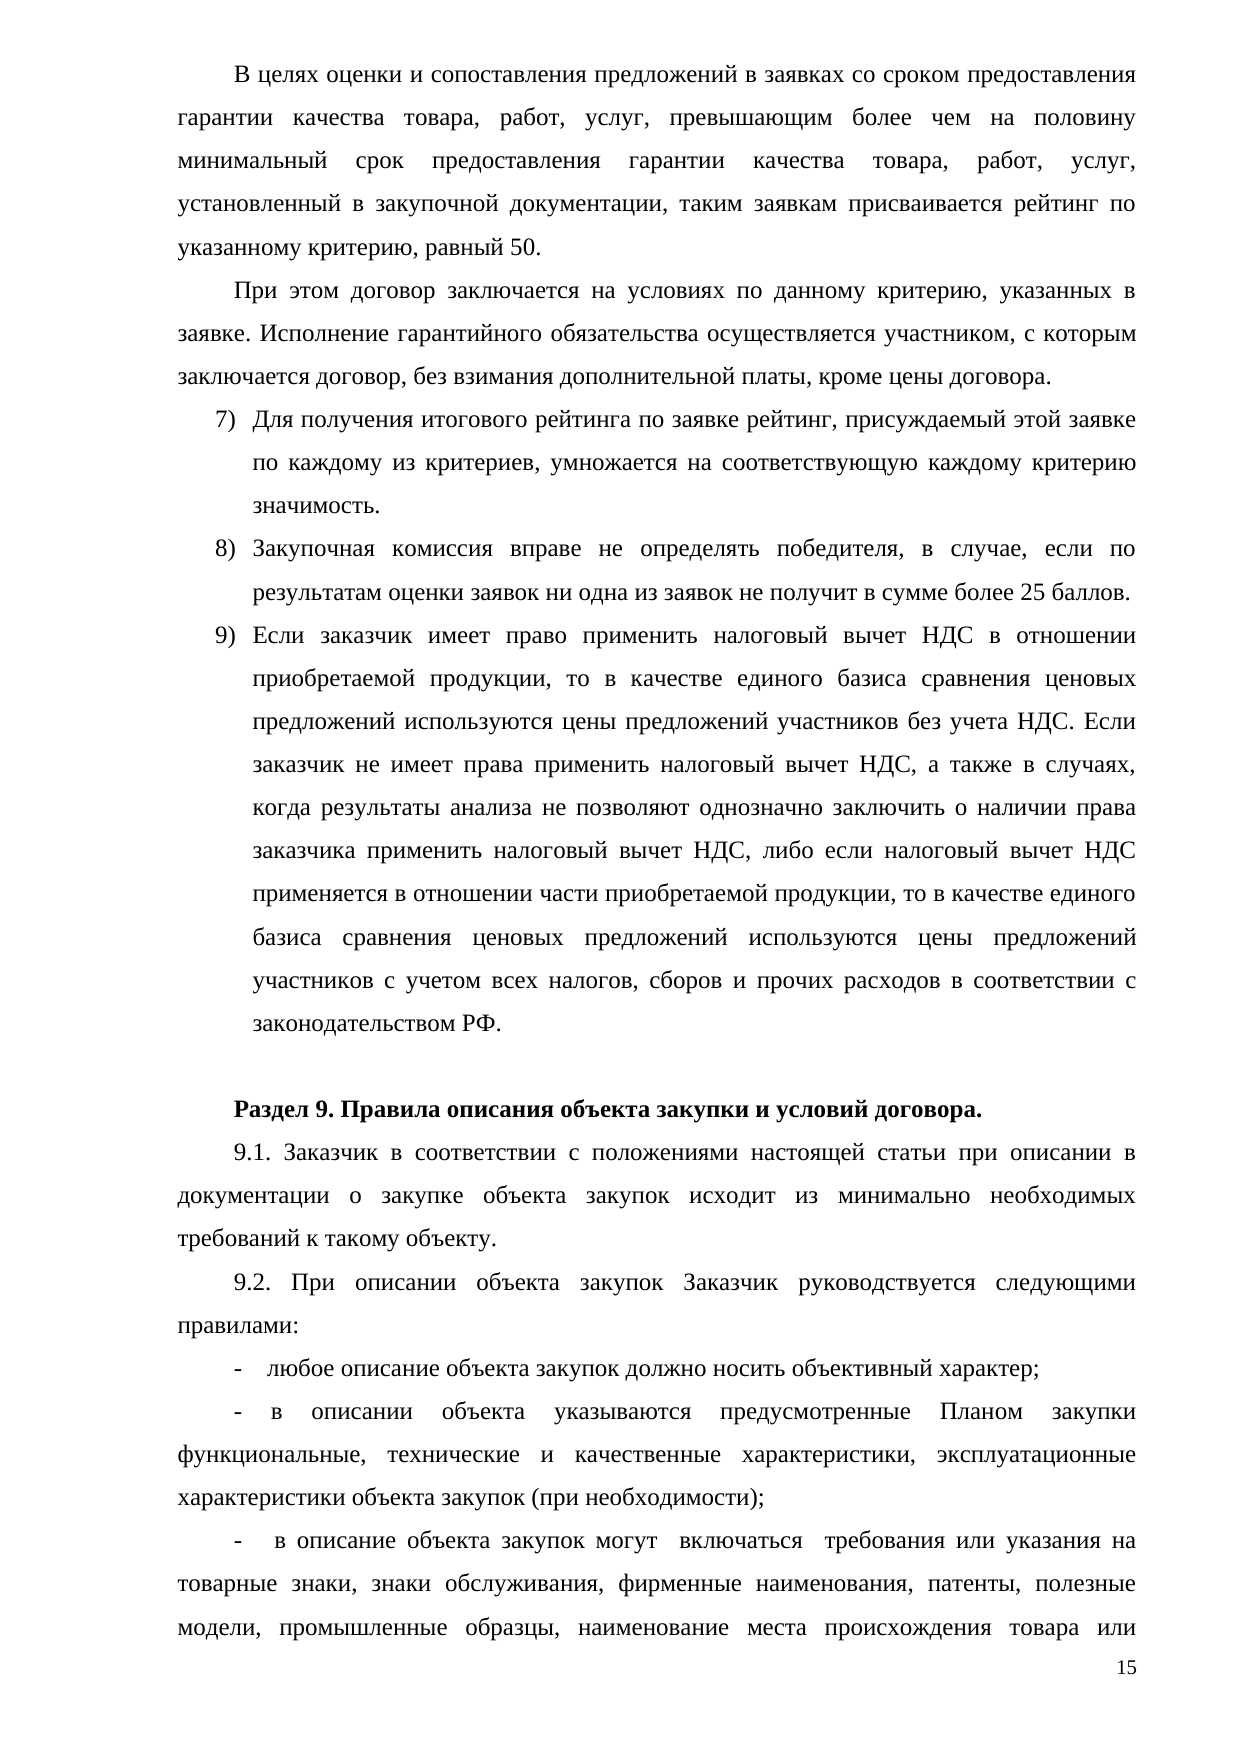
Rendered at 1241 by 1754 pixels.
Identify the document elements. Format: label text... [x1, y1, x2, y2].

text - в описании объекта указываются предусмотренные Планом закупки функциональные, технические и качественные характеристики, эксплуатационные характеристики объекта закупок (при необходимости); [177, 1396, 1137, 1511]
text - любое описание объекта закупок должно носить объективный характер; [177, 1353, 1137, 1382]
text В целях оценки и сопоставления предложений в заявках со сроком предоставления гарантии качества товара, работ, услуг, превышающим более чем на половину минимальный срок предоставления гарантии качества товара, работ, услуг, установленный в закупочной документации, таким заявкам присваивается рейтинг по указанному критерию, равный 50. [177, 59, 1137, 260]
list Если заказчик имеет право применить налоговый вычет НДС в отношении приобретаемой продукции, то в качестве единого базиса сравнения ценовых предложений используются цены предложений участников без учета НДС. Если заказчик не имеет права применить налоговый вычет НДС, а также в случаях, когда результаты анализа не позволяют однозначно заключить о наличии права заказчика применить налоговый вычет НДС, либо если налоговый вычет НДС применяется в отношении части приобретаемой продукции, то в качестве единого базиса сравнения ценовых предложений используются цены предложений участников с учетом всех налогов, сборов и прочих расходов в соответствии с законодательством РФ. [215, 620, 1137, 1037]
list Для получения итогового рейтинга по заявке рейтинг, присуждаемый этой заявке по каждому из критериев, умножается на соответствующую каждому критерию значимость. [215, 404, 1137, 519]
text При этом договор заключается на условиях по данному критерию, указанных в заявке. Исполнение гарантийного обязательства осуществляется участником, с которым заключается договор, без взимания дополнительной платы, кроме цены договора. [177, 275, 1137, 390]
list Закупочная комиссия вправе не определять победителя, в случае, если по результатам оценки заявок ни одна из заявок не получит в сумме более 25 баллов. [215, 533, 1137, 605]
text Раздел 9. Правила описания объекта закупки и условий договора. [177, 1094, 1137, 1123]
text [177, 1525, 1137, 1640]
text 9.1. Заказчик в соответствии с положениями настоящей статьи при описании в документации о закупке объекта закупок исходит из минимально необходимых требований к такому объекту. [177, 1137, 1137, 1252]
text 9.2. При описании объекта закупок Заказчик руководствуется следующими правилами: [177, 1267, 1137, 1338]
